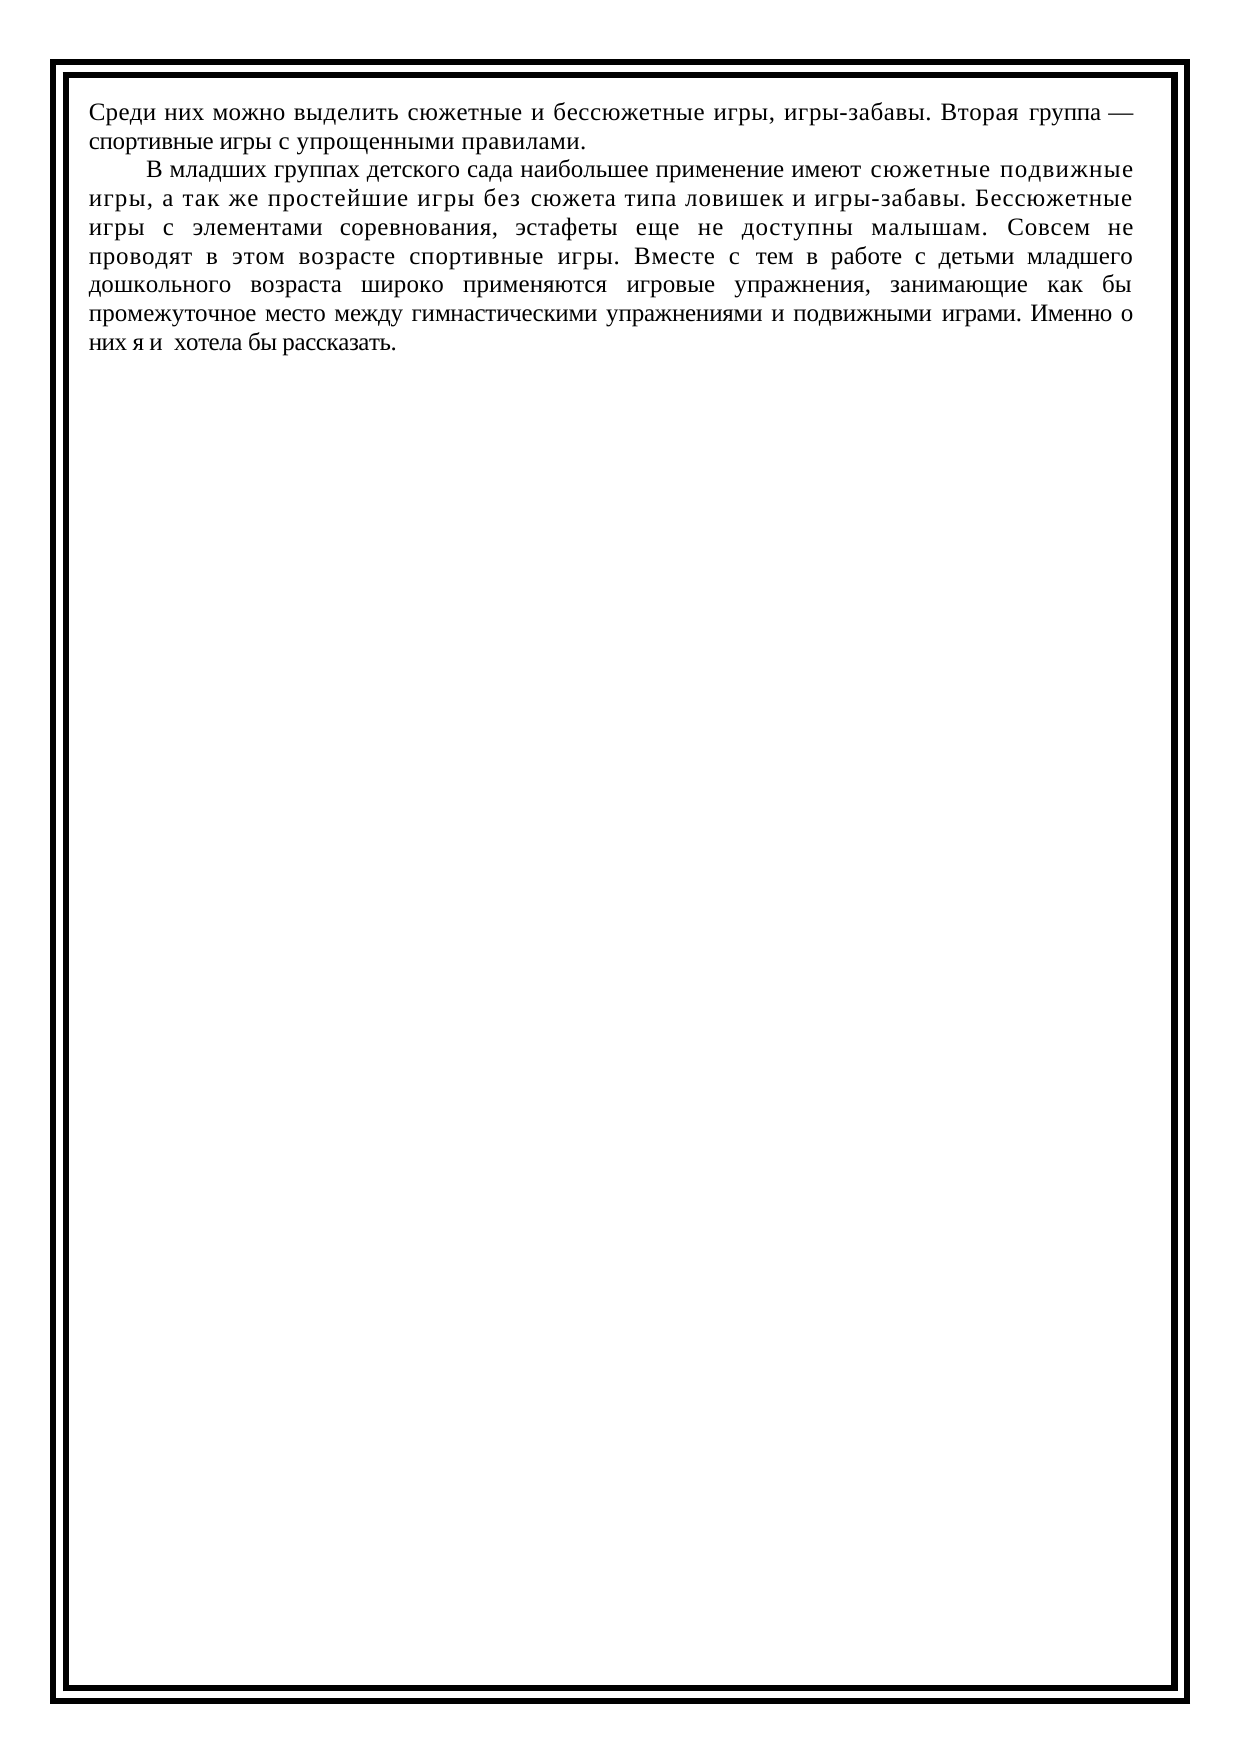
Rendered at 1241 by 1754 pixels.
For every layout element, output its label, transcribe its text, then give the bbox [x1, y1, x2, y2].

text В младших группах детского сада наибольшее применение имеют сюжетные подвижные игры, а так же простейшие игры без сюжета типа ловишек и игры-забавы. Бессюжетные игры с элементами соревнования, эстафеты еще не доступны малышам. Совсем не проводят в этом возрасте спортивные игры. Вместе с тем в работе с детьми младшего дошкольного возраста широко применяются игровые упражнения, занимающие как бы промежуточное место между гимнастическими упражнениями и подвижными играми. Именно о них я и хотела бы рассказать. [88, 154, 1133, 356]
text Среди них можно выделить сюжетные и бессюжетные игры, игры-забавы. Вторая группа — спортивные игры с упрощенными правилами. [88, 97, 1133, 154]
